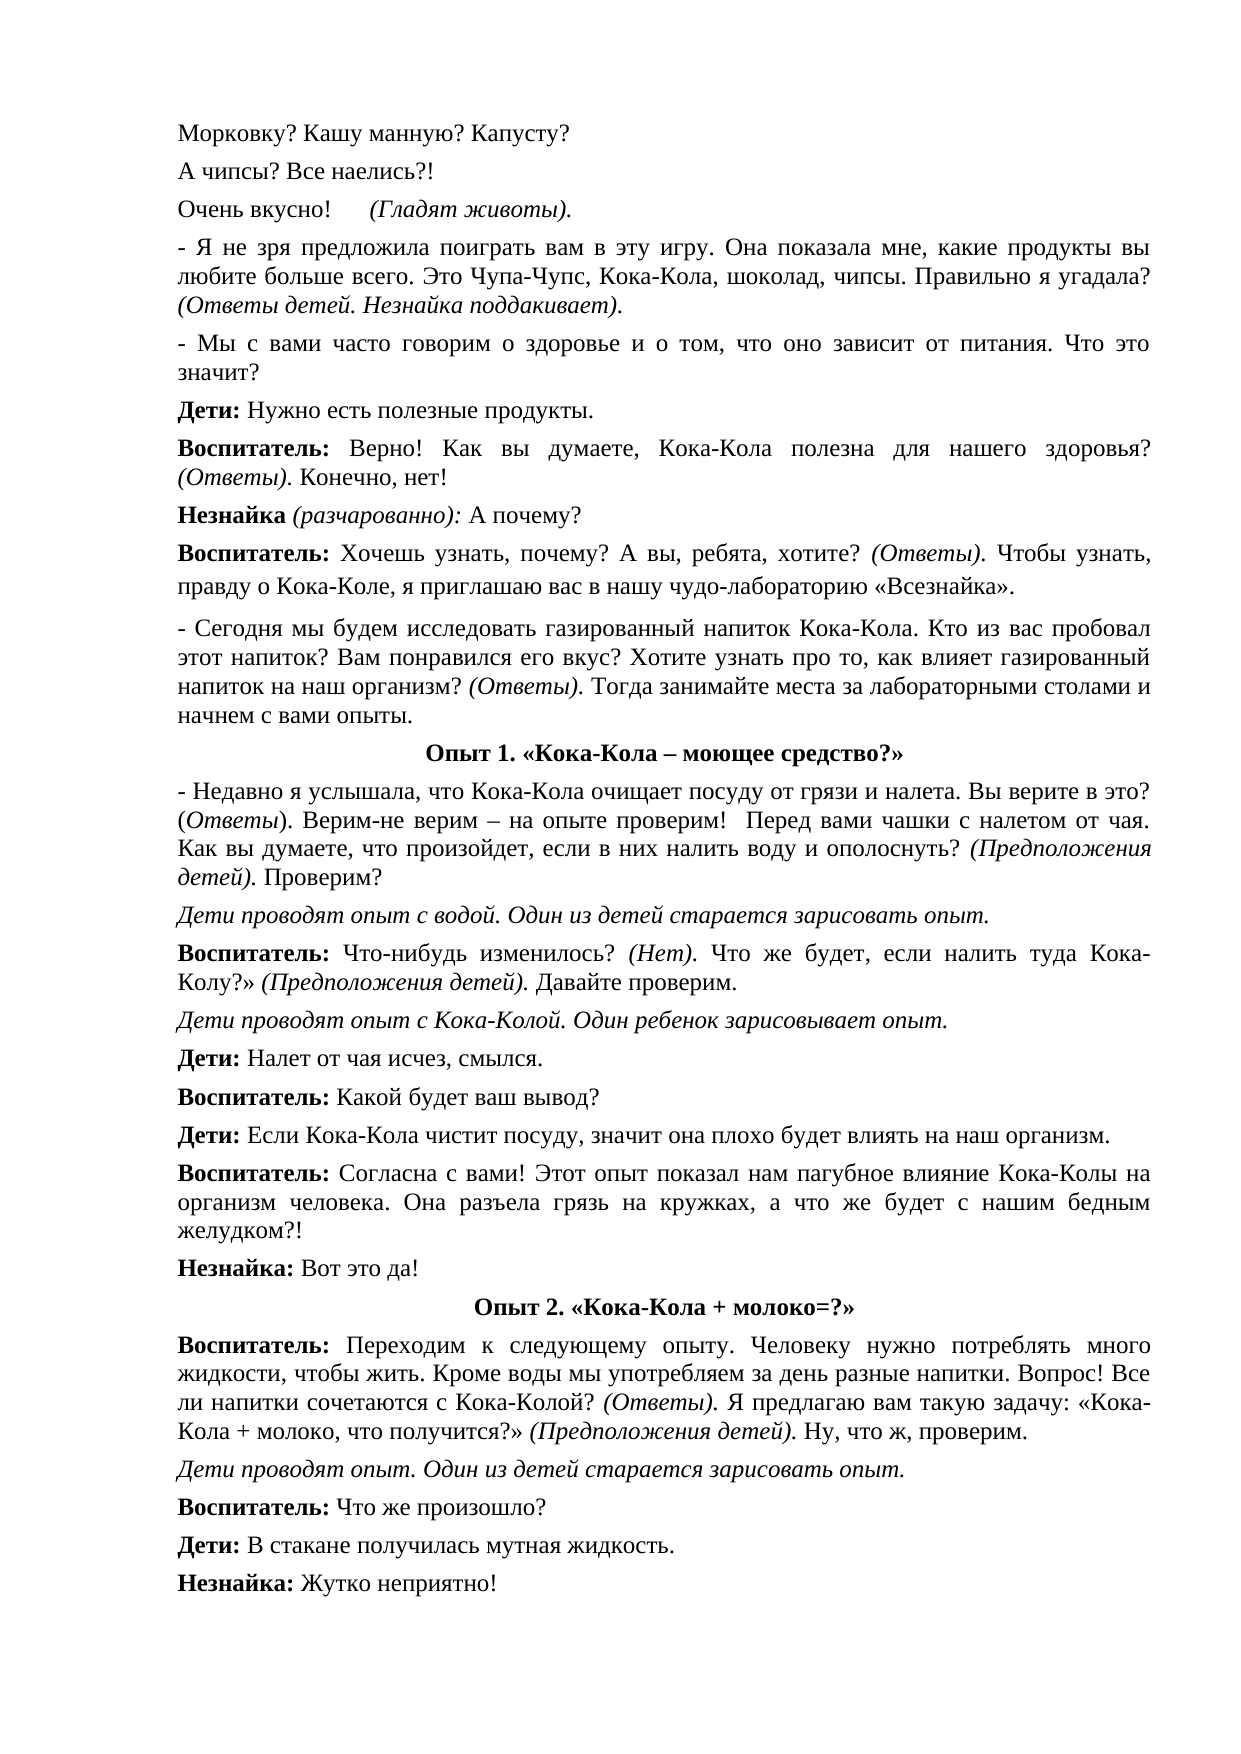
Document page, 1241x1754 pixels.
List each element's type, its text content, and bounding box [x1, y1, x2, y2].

text Дети: Налет от чая исчез, смылся. [177, 1043, 1152, 1072]
text Незнайка: Вот это да! [177, 1253, 1152, 1282]
text Воспитатель: Что-нибудь изменилось? (Нет). Что же будет, если налить туда Кока-Колу?» (Предположения детей). Давайте проверим. [177, 938, 1152, 996]
text Очень вкусно! (Гладят животы). [177, 194, 1152, 223]
text Воспитатель: Согласна с вами! Этот опыт показал нам пагубное влияние Кока-Колы на организм человека. Она разъела грязь на кружках, а что же будет с нашим бедным желудком?! [177, 1158, 1152, 1244]
text - Сегодня мы будем исследовать газированный напиток Кока-Кола. Кто из вас пробовал этот напиток? Вам понравился его вкус? Хотите узнать про то, как влияет газированный напиток на наш организм? (Ответы). Тогда занимайте места за лабораторными столами и начнем с вами опыты. [177, 613, 1152, 728]
text Воспитатель: Хочешь узнать, почему? А вы, ребята, хотите? (Ответы). Чтобы узнать, правду о Кока-Коле, я приглашаю вас в нашу чудо-лабораторию «Всезнайка». [177, 538, 1152, 600]
text Воспитатель: Верно! Как вы думаете, Кока-Кола полезна для нашего здоровья? (Ответы). Конечно, нет! [177, 433, 1152, 491]
text Незнайка: Жутко неприятно! [177, 1568, 1152, 1597]
text Дети проводят опыт. Один из детей старается зарисовать опыт. [177, 1454, 1152, 1483]
text - Я не зря предложила поиграть вам в эту игру. Она показала мне, какие продукты вы любите больше всего. Это Чупа-Чупс, Кока-Кола, шоколад, чипсы. Правильно я угадала? (Ответы детей. Незнайка поддакивает). [177, 232, 1152, 319]
text Опыт 2. «Кока-Кола + молоко=?» [177, 1292, 1152, 1320]
text - Недавно я услышала, что Кока-Кола очищает посуду от грязи и налета. Вы верите в это? (Ответы). Верим-не верим – на опыте проверим! Перед вами чашки с налетом от чая. Как вы думаете, что произойдет, если в них налить воду и ополоснуть? (Предположения детей). Проверим? [177, 776, 1152, 891]
text А чипсы? Все наелись?! [177, 156, 1152, 185]
text Опыт 1. «Кока-Кола – моющее средство?» [177, 738, 1152, 767]
text Дети проводят опыт с Кока-Колой. Один ребенок зарисовывает опыт. [177, 1005, 1152, 1034]
text Дети: Если Кока-Кола чистит посуду, значит она плохо будет влиять на наш организм. [177, 1120, 1152, 1148]
text Воспитатель: Какой будет ваш вывод? [177, 1082, 1152, 1110]
text Незнайка (разчарованно): А почему? [177, 500, 1152, 529]
text Дети: Нужно есть полезные продукты. [177, 395, 1152, 424]
text - Мы с вами часто говорим о здоровье и о том, что оно зависит от питания. Что это значит? [177, 328, 1152, 386]
text Дети проводят опыт с водой. Один из детей старается зарисовать опыт. [177, 900, 1152, 929]
text Дети: В стакане получилась мутная жидкость. [177, 1530, 1152, 1559]
text Воспитатель: Переходим к следующему опыту. Человеку нужно потреблять много жидкости, чтобы жить. Кроме воды мы употребляем за день разные напитки. Вопрос! Все ли напитки сочетаются с Кока-Колой? (Ответы). Я предлагаю вам такую задачу: «Кока-Кола + молоко, что получится?» (Предположения детей). Ну, что ж, проверим. [177, 1330, 1152, 1445]
text Морковку? Кашу манную? Капусту? [177, 118, 1152, 147]
text Воспитатель: Что же произошло? [177, 1492, 1152, 1521]
